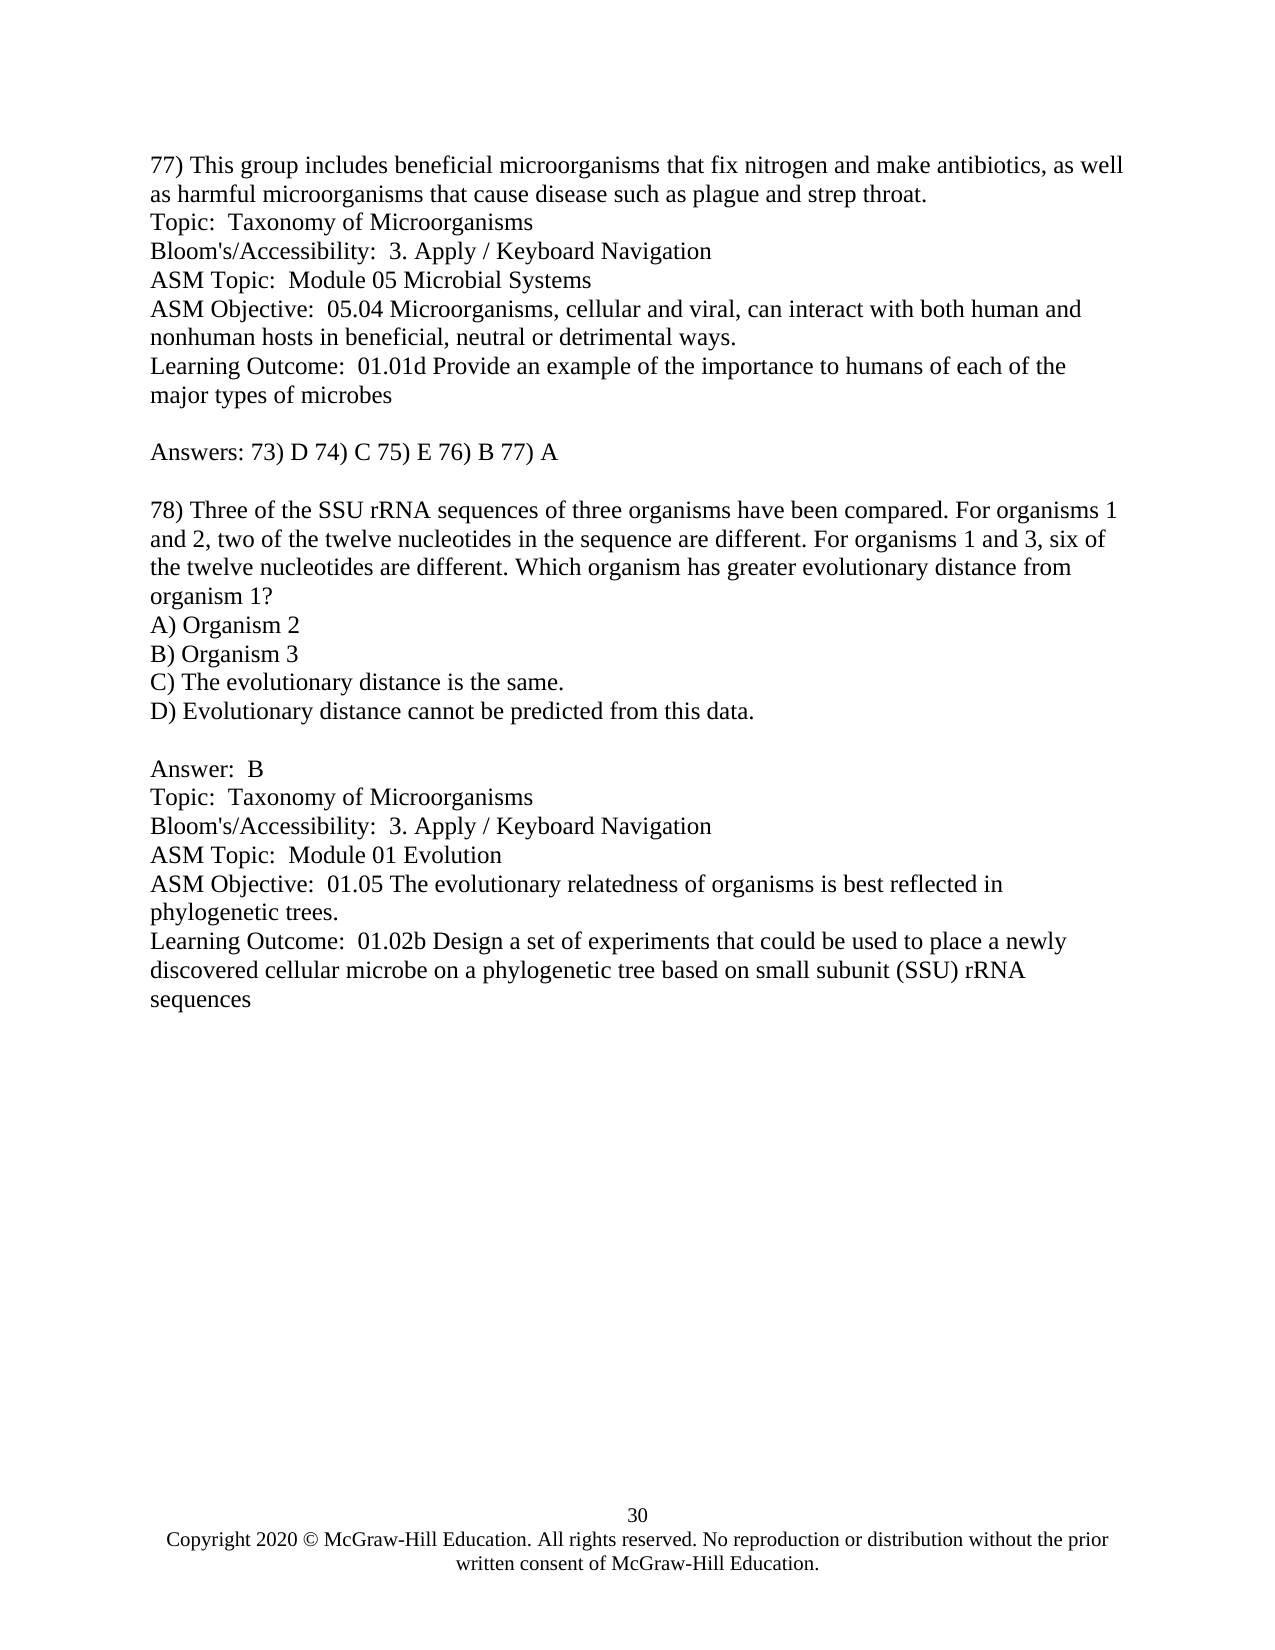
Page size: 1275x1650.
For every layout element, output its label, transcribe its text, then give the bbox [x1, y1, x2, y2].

text Learning Outcome: 01.02b Design a set of experiments that could be used to place a newly discovered cellular microbe on a phylogenetic tree based on small subunit (SSU) rRNA sequences [150, 926, 1125, 1012]
text A) Organism 2 [150, 610, 1125, 639]
text D) Evolutionary distance cannot be predicted from this data. [150, 696, 1125, 725]
text ASM Objective: 05.04 Microorganisms, cellular and viral, can interact with both human and nonhuman hosts in beneficial, neutral or detrimental ways. [150, 294, 1125, 351]
text Answer: B [150, 754, 1125, 782]
text Topic: Taxonomy of Microorganisms [150, 207, 1125, 236]
text 78) Three of the SSU rRNA sequences of three organisms have been compared. For organisms 1 and 2, two of the twelve nucleotides in the sequence are different. For organisms 1 and 3, six of the twelve nucleotides are different. Which organism has greater evolutionary distance from organism 1? [150, 495, 1125, 610]
text Bloom's/Accessibility: 3. Apply / Keyboard Navigation [150, 236, 1125, 265]
text Topic: Taxonomy of Microorganisms [150, 782, 1125, 811]
text B) Organism 3 [150, 639, 1125, 667]
text Answers: 73) D 74) C 75) E 76) B 77) A [150, 437, 1125, 466]
text Bloom's/Accessibility: 3. Apply / Keyboard Navigation [150, 811, 1125, 840]
text 77) This group includes beneficial microorganisms that fix nitrogen and make antibiotics, as well as harmful microorganisms that cause disease such as plague and strep throat. [150, 150, 1125, 207]
text ASM Objective: 01.05 The evolutionary relatedness of organisms is best reflected in phylogenetic trees. [150, 869, 1125, 926]
text ASM Topic: Module 05 Microbial Systems [150, 265, 1125, 294]
text C) The evolutionary distance is the same. [150, 667, 1125, 696]
text Learning Outcome: 01.01d Provide an example of the importance to humans of each of the major types of microbes [150, 351, 1125, 409]
text ASM Topic: Module 01 Evolution [150, 840, 1125, 869]
